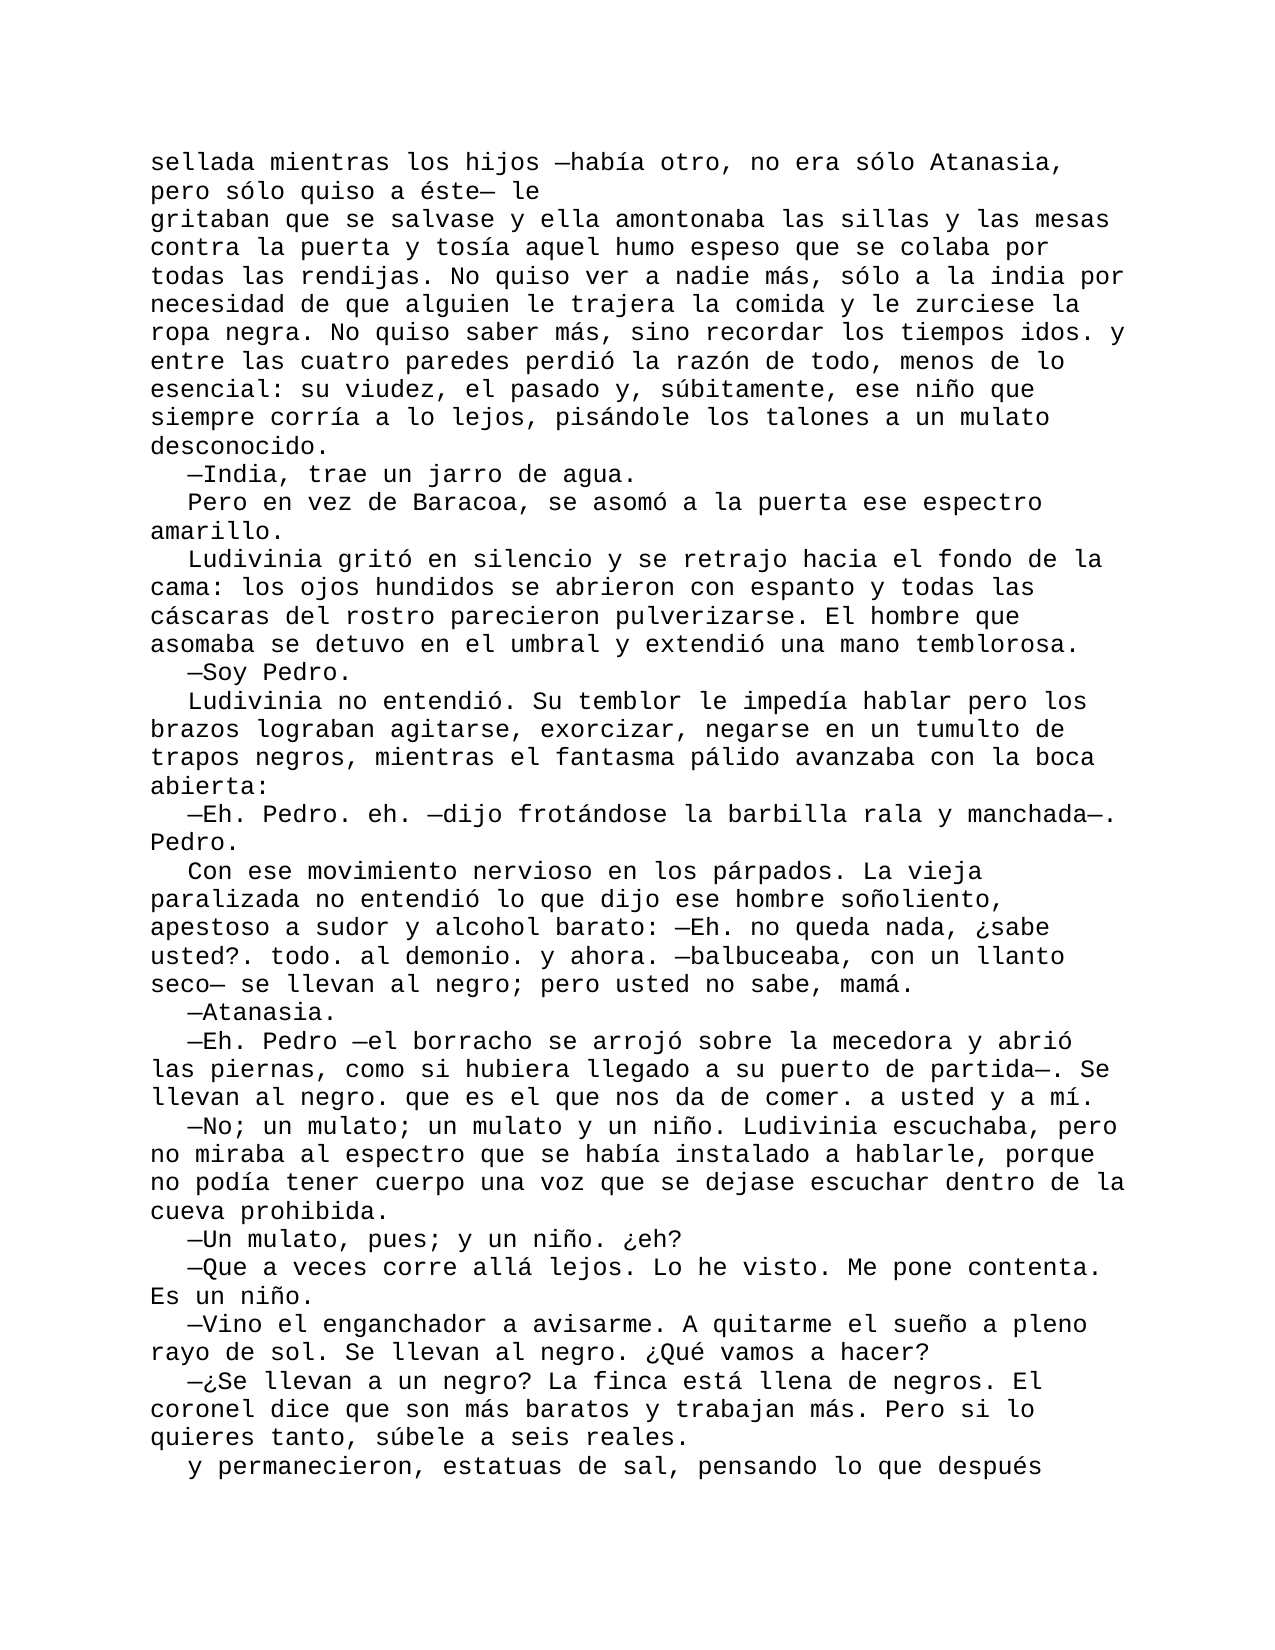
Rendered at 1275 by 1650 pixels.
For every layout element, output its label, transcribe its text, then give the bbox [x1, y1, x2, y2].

text Con ese movimiento nervioso en los párpados. La vieja paralizada no entendió lo que dijo ese hombre soñoliento, apestoso a sudor y alcohol barato: —Eh. no queda nada, ¿sabe usted?. todo. al demonio. y ahora. —balbuceaba, con un llanto seco— se llevan al negro; pero usted no sabe, mamá. [150, 858, 1125, 1000]
text —No; un mulato; un mulato y un niño. Ludivinia escuchaba, pero no miraba al espectro que se había instalado a hablarle, porque no podía tener cuerpo una voz que se dejase escuchar dentro de la cueva prohibida. [150, 1113, 1125, 1227]
text —Eh. Pedro —el borracho se arrojó sobre la mecedora y abrió las piernas, como si hubiera llegado a su puerto de partida—. Se llevan al negro. que es el que nos da de comer. a usted y a mí. [150, 1028, 1125, 1113]
text —¿Se llevan a un negro? La finca está llena de negros. El coronel dice que son más baratos y trabajan más. Pero si lo quieres tanto, súbele a seis reales. [150, 1368, 1125, 1453]
text —Vino el enganchador a avisarme. A quitarme el sueño a pleno rayo de sol. Se llevan al negro. ¿Qué vamos a hacer? [150, 1312, 1125, 1368]
text —Un mulato, pues; y un niño. ¿eh? [150, 1227, 1125, 1255]
text —India, trae un jarro de agua. [150, 462, 1125, 490]
text Ludivinia no entendió. Su temblor le impedía hablar pero los brazos lograban agitarse, exorcizar, negarse en un tumulto de trapos negros, mientras el fantasma pálido avanzaba con la boca abierta: [150, 688, 1125, 802]
text Pero en vez de Baracoa, se asomó a la puerta ese espectro amarillo. [150, 490, 1125, 547]
text Ludivinia gritó en silencio y se retrajo hacia el fondo de la cama: los ojos hundidos se abrieron con espanto y todas las cáscaras del rostro parecieron pulverizarse. El hombre que asomaba se detuvo en el umbral y extendió una mano temblorosa. [150, 547, 1125, 660]
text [150, 150, 1125, 207]
text —Atanasia. [150, 1000, 1125, 1028]
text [150, 1453, 1125, 1482]
text —Soy Pedro. [150, 660, 1125, 688]
text —Que a veces corre allá lejos. Lo he visto. Me pone contenta. Es un niño. [150, 1255, 1125, 1312]
text gritaban que se salvase y ella amontonaba las sillas y las mesas contra la puerta y tosía aquel humo espeso que se colaba por todas las rendijas. No quiso ver a nadie más, sólo a la india por necesidad de que alguien le trajera la comida y le zurciese la ropa negra. No quiso saber más, sino recordar los tiempos idos. y entre las cuatro paredes perdió la razón de todo, menos de lo esencial: su viudez, el pasado y, súbitamente, ese niño que siempre corría a lo lejos, pisándole los talones a un mulato desconocido. [150, 207, 1125, 462]
text —Eh. Pedro. eh. —dijo frotándose la barbilla rala y manchada—. Pedro. [150, 802, 1125, 858]
